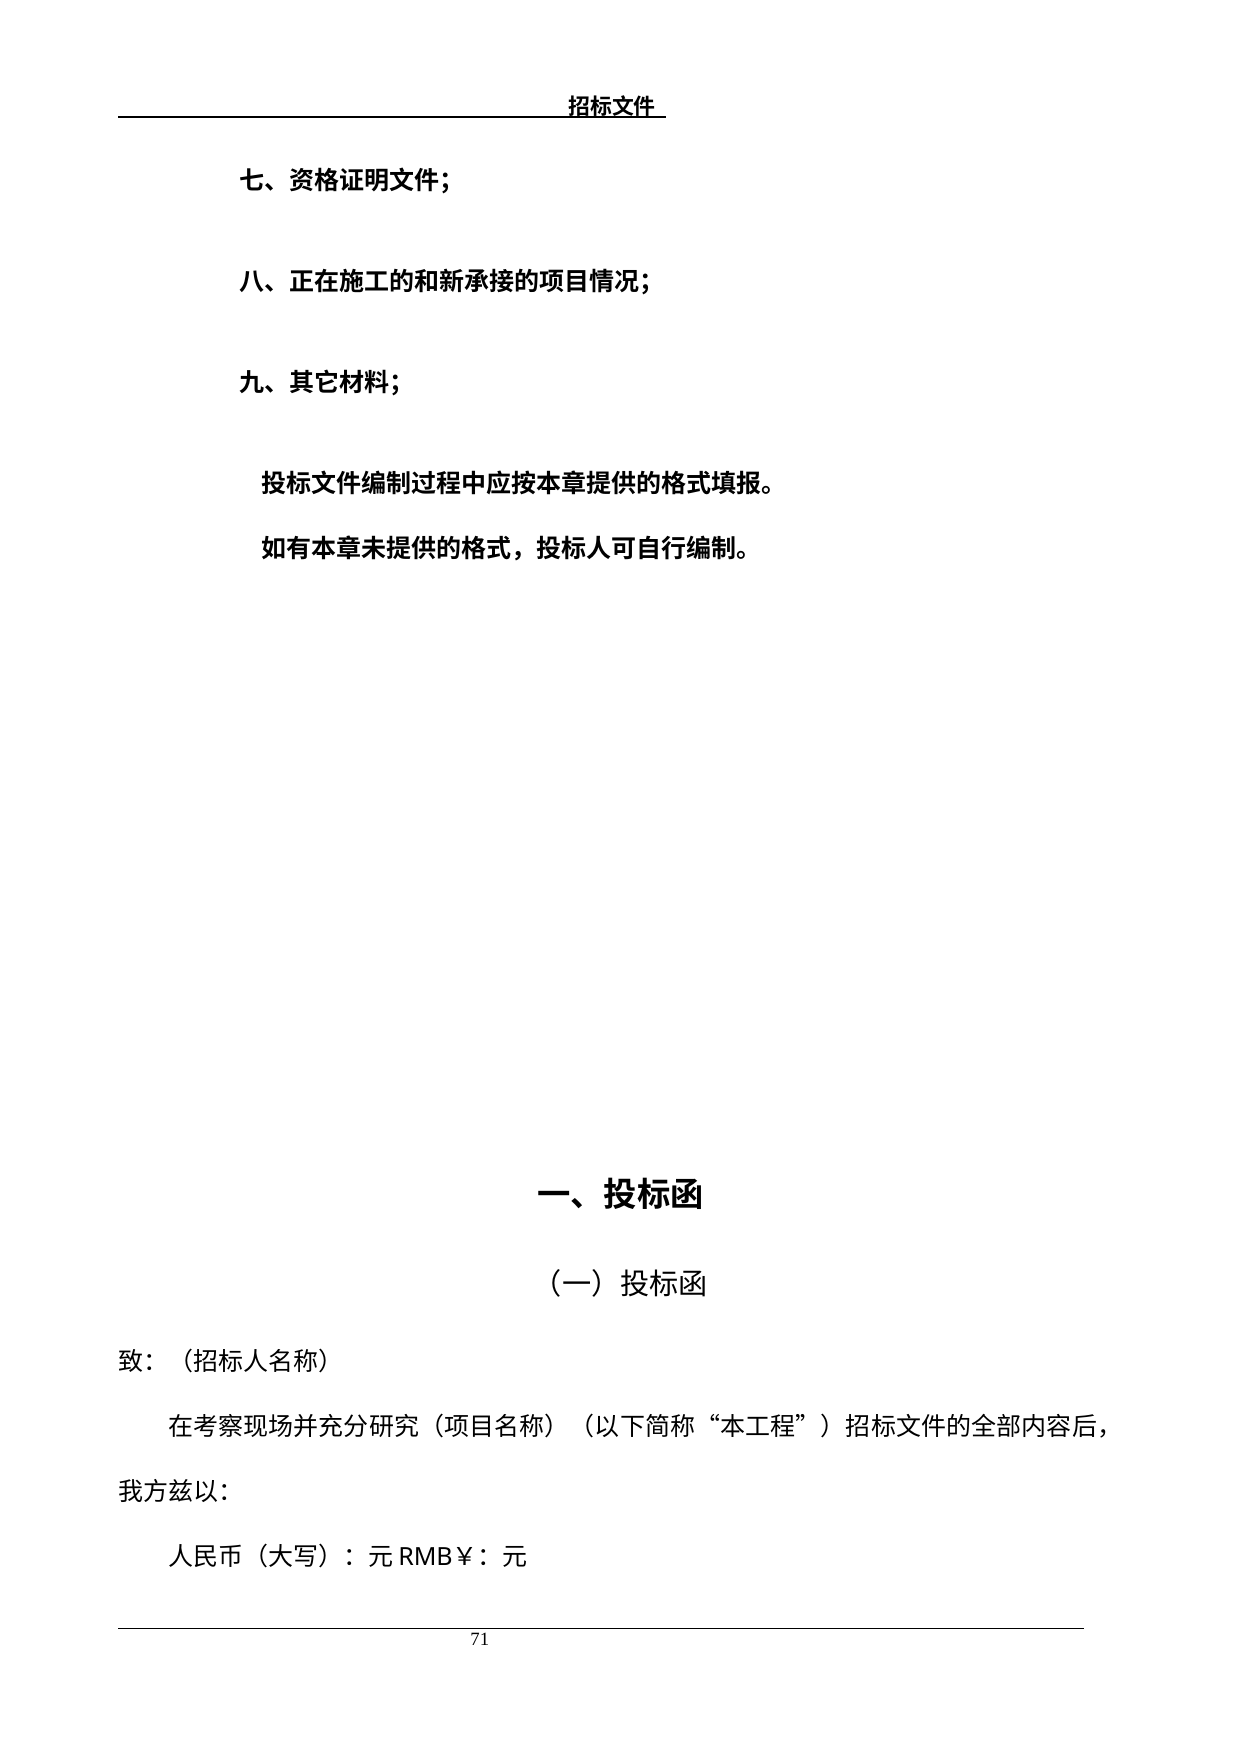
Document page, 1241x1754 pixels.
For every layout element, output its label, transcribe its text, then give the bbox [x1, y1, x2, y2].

text 投标文件编制过程中应按本章提供的格式填报。 [262, 449, 1122, 514]
text 人民币（大写）：元RMB￥：元 [118, 1522, 1122, 1587]
text 八、正在施工的和新承接的项目情况； [239, 247, 1122, 312]
text 九、其它材料； [239, 348, 1122, 413]
text 如有本章未提供的格式，投标人可自行编制。 [262, 514, 1122, 579]
text 在考察现场并充分研究（项目名称）（以下简称“本工程”）招标文件的全部内容后，我方兹以： [118, 1392, 1122, 1522]
text 七、资格证明文件； [239, 146, 1122, 211]
text 一、投标函 [118, 1159, 1122, 1224]
text （一）投标函 [118, 1249, 1122, 1314]
text 致：（招标人名称） [118, 1327, 1122, 1392]
